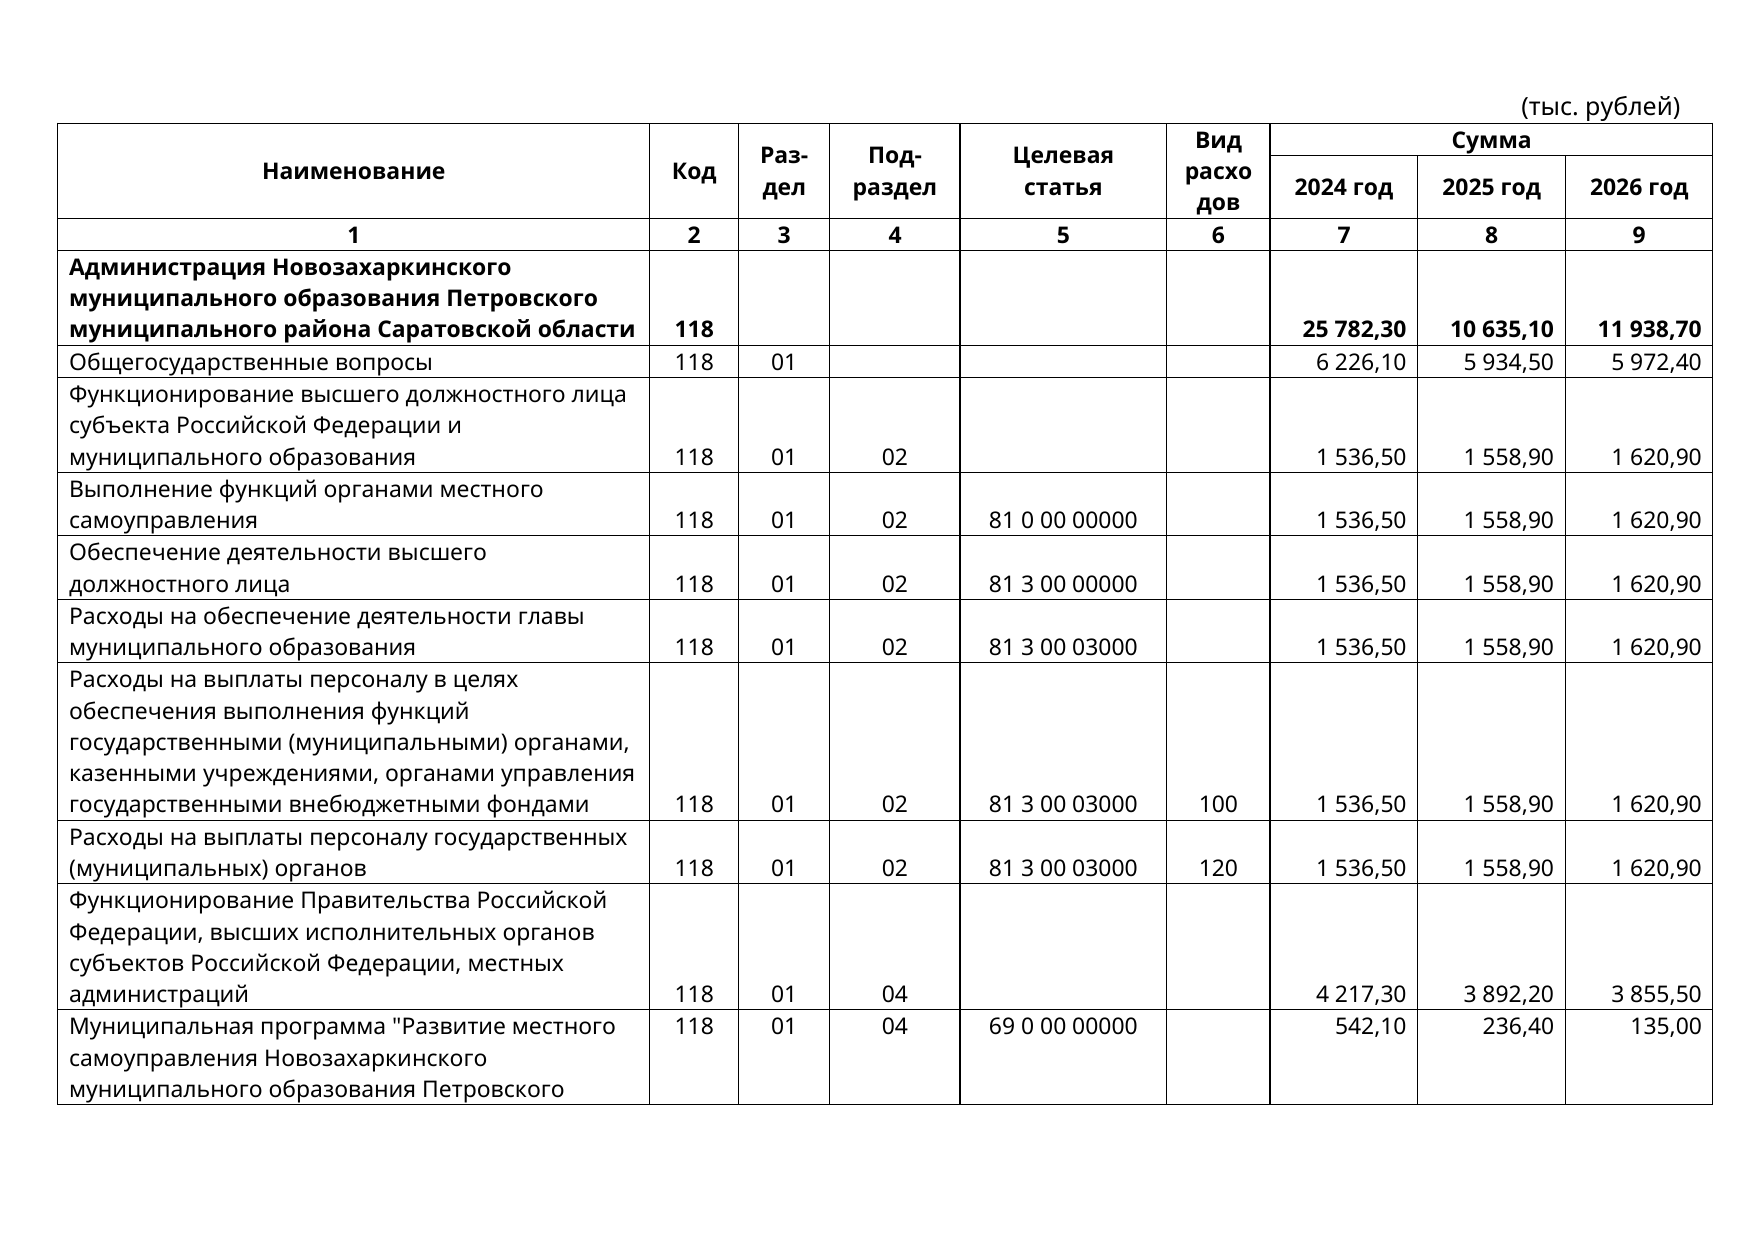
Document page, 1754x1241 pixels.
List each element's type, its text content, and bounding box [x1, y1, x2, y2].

table_cell 135,00 [1566, 1010, 1712, 1104]
table_cell [1167, 884, 1269, 1009]
table_cell [1167, 346, 1269, 377]
table_cell 02 [830, 378, 959, 472]
table_cell 236,40 [1418, 1010, 1565, 1104]
table_cell 118 [650, 536, 738, 599]
table_cell 118 [650, 663, 738, 819]
table_cell 81 0 00 00000 [961, 473, 1166, 535]
table_cell 1 536,50 [1271, 378, 1417, 472]
table_cell 02 [830, 663, 959, 819]
table_cell 1 558,90 [1418, 821, 1565, 883]
table_cell 01 [739, 600, 829, 662]
table_cell [1167, 1010, 1269, 1104]
table_cell Функционирование Правительства Российской Федерации, высших исполнительных органов субъектов Российской Федерации, местных администраций [58, 884, 649, 1009]
table_cell 1 558,90 [1418, 473, 1565, 535]
table_cell 5 [961, 219, 1166, 250]
table_cell 100 [1167, 663, 1269, 819]
table_cell Функционирование высшего должностного лица субъекта Российской Федерации и муниципального образования [58, 378, 649, 472]
table_cell Выполнение функций органами местного самоуправления [58, 473, 649, 535]
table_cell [58, 1010, 649, 1104]
table_header Сумма [1271, 124, 1712, 155]
table_cell 1 558,90 [1418, 600, 1565, 662]
table_cell 81 3 00 00000 [961, 536, 1166, 599]
table_cell 69 0 00 00000 [961, 1010, 1166, 1104]
table_cell 01 [739, 663, 829, 819]
table_cell [1167, 473, 1269, 535]
table_cell 1 558,90 [1418, 536, 1565, 599]
table_cell 6 [1167, 219, 1269, 250]
table_cell [1167, 600, 1269, 662]
table_cell 2025 год [1418, 156, 1565, 217]
table_cell 25 782,30 [1271, 251, 1417, 344]
table_cell 01 [739, 473, 829, 535]
table_cell 9 [1566, 219, 1712, 250]
table_cell 4 217,30 [1271, 884, 1417, 1009]
table_cell 01 [739, 1010, 829, 1104]
table_cell 118 [650, 884, 738, 1009]
table_cell Расходы на выплаты персоналу государственных (муниципальных) органов [58, 821, 649, 883]
text (тыс. рублей) [59, 89, 1680, 123]
table_cell 2024 год [1271, 156, 1417, 217]
table_cell [961, 251, 1166, 344]
table_cell 5 972,40 [1566, 346, 1712, 377]
table_header Наименование [58, 124, 649, 217]
table_cell 81 3 00 03000 [961, 600, 1166, 662]
table_cell 1 558,90 [1418, 378, 1565, 472]
table_cell 01 [739, 884, 829, 1009]
table_cell 2026 год [1566, 156, 1712, 217]
table_cell 3 855,50 [1566, 884, 1712, 1009]
table_cell [961, 346, 1166, 377]
table_cell 1 536,50 [1271, 473, 1417, 535]
table_cell Обеспечение деятельности высшего должностного лица [58, 536, 649, 599]
table_cell 81 3 00 03000 [961, 821, 1166, 883]
table_cell 118 [650, 1010, 738, 1104]
table_cell 04 [830, 1010, 959, 1104]
table_cell 6 226,10 [1271, 346, 1417, 377]
table_cell 01 [739, 821, 829, 883]
table_cell 118 [650, 251, 738, 344]
table_cell 4 [830, 219, 959, 250]
table_cell 120 [1167, 821, 1269, 883]
table_cell Расходы на выплаты персоналу в целях обеспечения выполнения функций государственными (муниципальными) органами, казенными учреждениями, органами управления государственными внебюджетными фондами [58, 663, 649, 819]
table_header Код [650, 124, 738, 217]
table_cell 1 620,90 [1566, 821, 1712, 883]
table_cell [830, 251, 959, 344]
table_cell 01 [739, 378, 829, 472]
table_cell 118 [650, 821, 738, 883]
table_cell 02 [830, 473, 959, 535]
table_cell 542,10 [1271, 1010, 1417, 1104]
table_cell 118 [650, 378, 738, 472]
table_cell 5 934,50 [1418, 346, 1565, 377]
table_cell 01 [739, 536, 829, 599]
table_cell 2 [650, 219, 738, 250]
table_cell Общегосударственные вопросы [58, 346, 649, 377]
table_cell [961, 378, 1166, 472]
table_cell 7 [1271, 219, 1417, 250]
table_cell 1 620,90 [1566, 663, 1712, 819]
table_header Вид расходов [1167, 124, 1269, 217]
table_cell 1 536,50 [1271, 536, 1417, 599]
table_cell [1167, 536, 1269, 599]
table_cell 1 620,90 [1566, 600, 1712, 662]
table_cell 1 620,90 [1566, 473, 1712, 535]
table_cell [830, 346, 959, 377]
table_cell 8 [1418, 219, 1565, 250]
table_cell [961, 884, 1166, 1009]
table_cell Администрация Новозахаркинского муниципального образования Петровского муниципального района Саратовской области [58, 251, 649, 344]
table_cell 1 620,90 [1566, 378, 1712, 472]
table_cell Расходы на обеспечение деятельности главы муниципального образования [58, 600, 649, 662]
table_cell 3 [739, 219, 829, 250]
table_cell 118 [650, 346, 738, 377]
table_cell 1 536,50 [1271, 663, 1417, 819]
table_cell 1 558,90 [1418, 663, 1565, 819]
table_cell 1 620,90 [1566, 536, 1712, 599]
table_header Раз-дел [739, 124, 829, 217]
table_cell [1167, 378, 1269, 472]
table_cell 1 536,50 [1271, 821, 1417, 883]
table_cell 02 [830, 536, 959, 599]
table_cell [1167, 251, 1269, 344]
table_header Под-раздел [830, 124, 959, 217]
table_cell 02 [830, 821, 959, 883]
table_cell 02 [830, 600, 959, 662]
table_cell 11 938,70 [1566, 251, 1712, 344]
table_cell 118 [650, 600, 738, 662]
table_cell 3 892,20 [1418, 884, 1565, 1009]
table_cell 04 [830, 884, 959, 1009]
table_cell [739, 251, 829, 344]
table_cell 1 [58, 219, 649, 250]
table_cell 118 [650, 473, 738, 535]
table_cell 1 536,50 [1271, 600, 1417, 662]
table_cell 01 [739, 346, 829, 377]
table_header Целевая статья [961, 124, 1166, 217]
table_cell 10 635,10 [1418, 251, 1565, 344]
table_cell 81 3 00 03000 [961, 663, 1166, 819]
